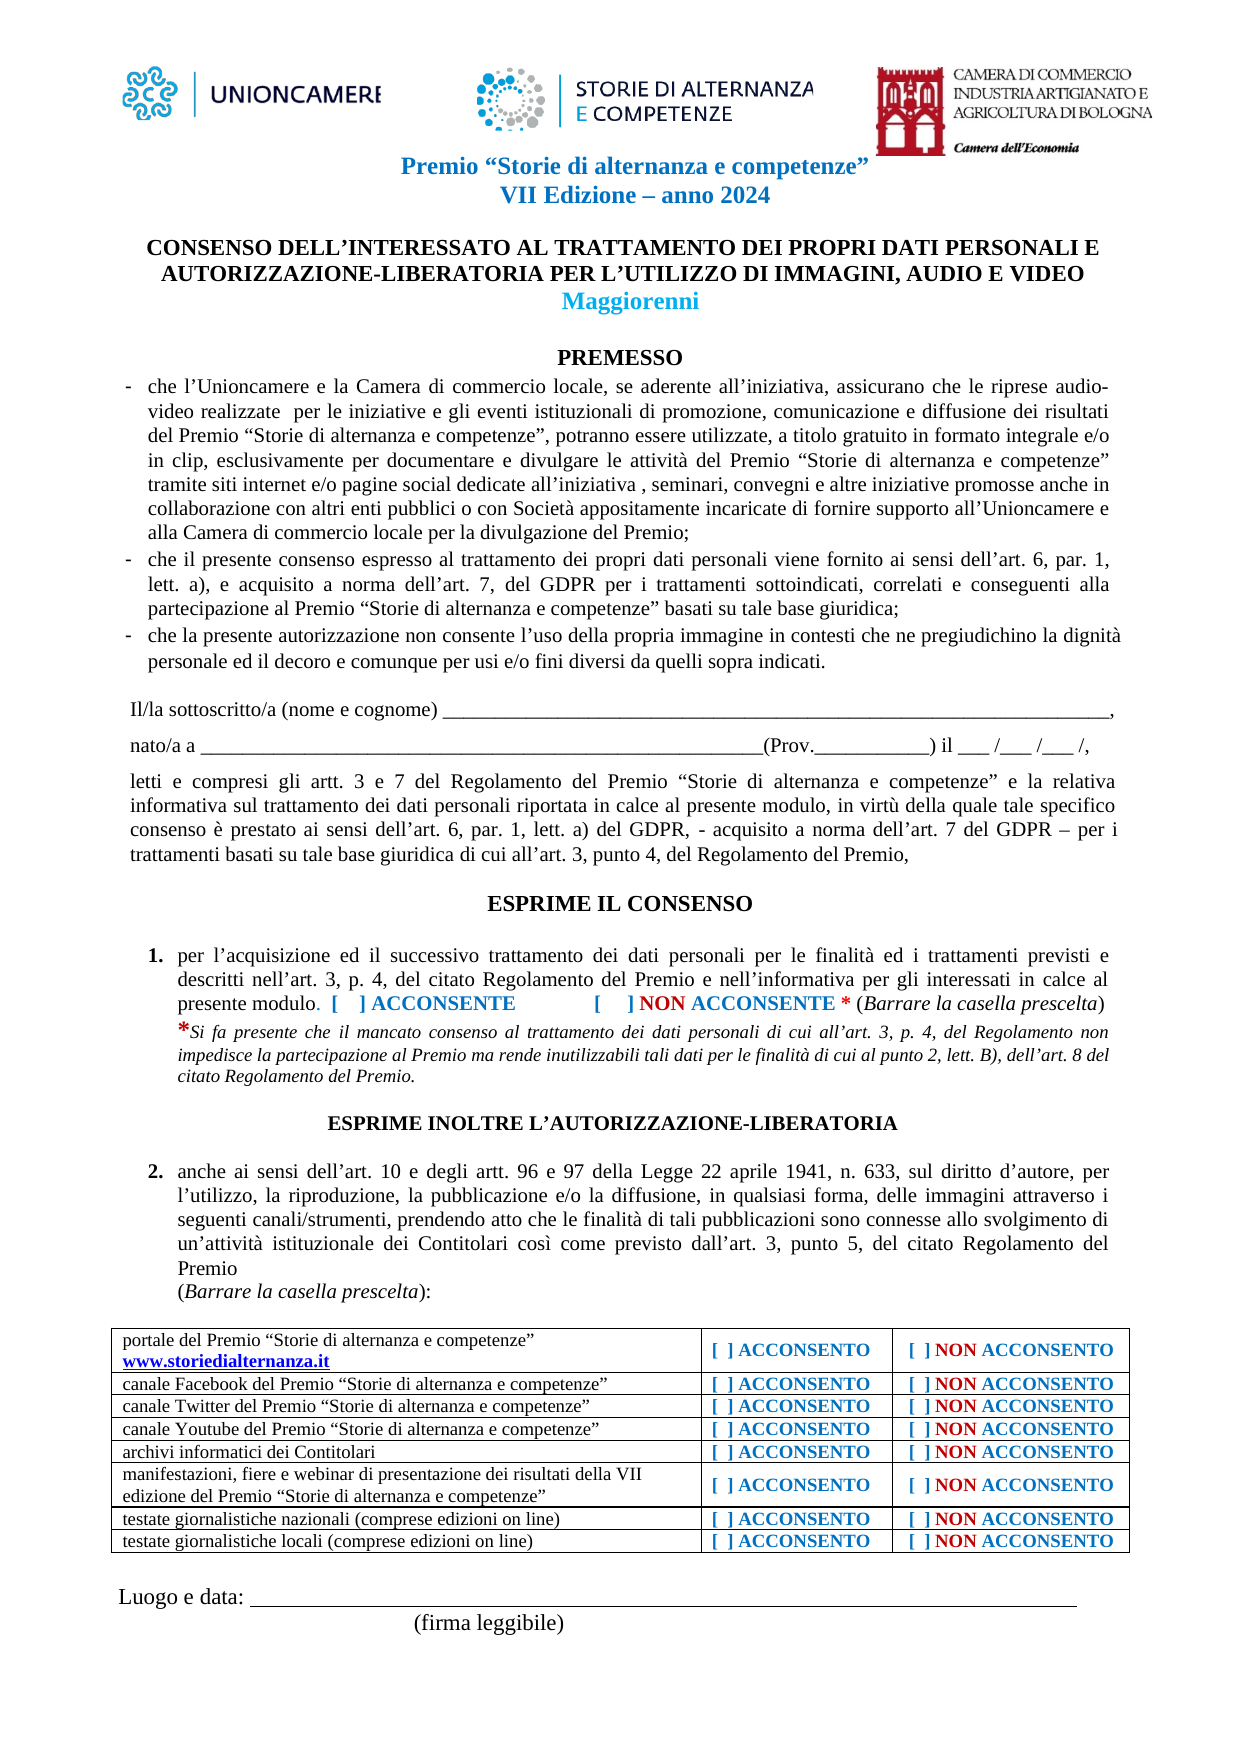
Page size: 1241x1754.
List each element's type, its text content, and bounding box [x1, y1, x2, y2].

table_cell archivi informatici dei Contitolari [112, 1441, 701, 1462]
table_cell canale Youtube del Premio “Storie di alternanza e competenze” [112, 1418, 701, 1439]
subtitle Il/la sottoscritto/a (nome e cognome) ________________________________________________________________, [130, 697, 1122, 721]
table_cell [ ] NON ACCONSENTO [893, 1530, 1129, 1552]
list che il presente consenso espresso al trattamento dei propri dati personali viene fornito ai sensi dell’art. 6, par. 1, lett. a), e acquisito a norma dell’art. 7, del GDPR per i trattamenti sottoindicati, correlati e conseguenti alla partecipazione al Premio “Storie di alternanza e competenze” basati su tale base giuridica; [125, 544, 1111, 620]
picture [475, 67, 813, 130]
picture [875, 67, 1153, 156]
text (firma leggibile) [118, 1609, 1122, 1636]
table_cell testate giornalistiche nazionali (comprese edizioni on line) [112, 1508, 701, 1529]
subtitle anche ai sensi dell’art. 10 e degli artt. 96 e 97 della Legge 22 aprile 1941, n. 633, sul diritto d’autore, per l’utilizzo, la riproduzione, la pubblicazione e/o la diffusione, in qualsiasi forma, delle immagini attraverso i seguenti canali/strumenti, prendendo atto che le finalità di tali pubblicazioni sono connesse allo svolgimento di un’attività istituzionale dei Contitolari così come previsto dall’art. 3, punto 5, del citato Regolamento del Premio [148, 1159, 1111, 1279]
picture [121, 66, 381, 119]
text PREMESSO [118, 344, 1122, 371]
table_cell canale Facebook del Premio “Storie di alternanza e competenze” [112, 1373, 701, 1394]
subtitle CONSENSO DELL’INTERESSATO AL TRATTAMENTO DEI PROPRI DATI PERSONALI E AUTORIZZAZIONE-LIBERATORIA PER L’UTILIZZO DI IMMAGINI, AUDIO E VIDEO [118, 234, 1128, 286]
list che l’Unioncamere e la Camera di commercio locale, se aderente all’iniziativa, assicurano che le riprese audio-video realizzate per le iniziative e gli eventi istituzionali di promozione, comunicazione e diffusione dei risultati del Premio “Storie di alternanza e competenze”, potranno essere utilizzate, a titolo gratuito in formato integrale e/o in clip, esclusivamente per documentare e divulgare le attività del Premio “Storie di alternanza e competenze” tramite siti internet e/o pagine social dedicate all’iniziativa , seminari, convegni e altre iniziative promosse anche in collaborazione con altri enti pubblici o con Società appositamente incaricate di fornire supporto all’Unioncamere e alla Camera di commercio locale per la divulgazione del Premio; [125, 371, 1111, 544]
table_header [ ] NON ACCONSENTO [893, 1329, 1129, 1372]
table_cell [ ] ACCONSENTO [702, 1373, 892, 1394]
table_cell testate giornalistiche locali (comprese edizioni on line) [112, 1530, 701, 1552]
text Maggiorenni [133, 286, 1128, 315]
subtitle (Barrare la casella prescelta): [148, 1279, 1111, 1303]
table_cell [ ] ACCONSENTO [702, 1463, 892, 1506]
table_cell [ ] NON ACCONSENTO [893, 1508, 1129, 1529]
text letti e compresi gli artt. 3 e 7 del Regolamento del Premio “Storie di alternanza e competenze” e la relativa informativa sul trattamento dei dati personali riportata in calce al presente modulo, in virtù della quale tale specifico consenso è prestato ai sensi dell’art. 6, par. 1, lett. a) del GDPR, - acquisito a norma dell’art. 7 del GDPR – per i trattamenti basati su tale base giuridica di cui all’art. 3, punto 4, del Regolamento del Premio, [130, 769, 1118, 866]
table_cell [ ] NON ACCONSENTO [893, 1441, 1129, 1462]
text VII Edizione – anno 2024 [148, 180, 1122, 209]
text nato/a a ______________________________________________________(Prov.___________) il ___ /___ /___ /, [130, 733, 1122, 757]
table_cell [ ] NON ACCONSENTO [893, 1418, 1129, 1439]
table_cell canale Twitter del Premio “Storie di alternanza e competenze” [112, 1395, 701, 1417]
list che la presente autorizzazione non consente l’uso della propria immagine in contesti che ne pregiudichino la dignità personale ed il decoro e comunque per usi e/o fini diversi da quelli sopra indicati. [125, 620, 1122, 673]
subtitle Luogo e data: [118, 1583, 1122, 1609]
table_cell [ ] NON ACCONSENTO [893, 1395, 1129, 1417]
table_cell [ ] NON ACCONSENTO [893, 1463, 1129, 1506]
table_cell [ ] ACCONSENTO [702, 1395, 892, 1417]
table_cell [ ] ACCONSENTO [702, 1530, 892, 1552]
table_cell [ ] ACCONSENTO [702, 1441, 892, 1462]
text ESPRIME IL CONSENSO [118, 890, 1122, 916]
table_header portale del Premio “Storie di alternanza e competenze” www.storiedialternanza.it [112, 1329, 701, 1372]
subtitle *Si fa presente che il mancato consenso al trattamento dei dati personali di cui all’art. 3, p. 4, del Regolamento non impedisce la partecipazione al Premio ma rende inutilizzabili tali dati per le finalità di cui al punto 2, lett. B), dell’art. 8 del citato Regolamento del Premio. [177, 1015, 1111, 1087]
subtitle per l’acquisizione ed il successivo trattamento dei dati personali per le finalità ed i trattamenti previsti e descritti nell’art. 3, p. 4, del citato Regolamento del Premio e nell’informativa per gli interessati in calce al presente modulo. [ ] ACCONSENTE [ ] NON ACCONSENTE * (Barrare la casella prescelta) [148, 943, 1111, 1015]
text ESPRIME INOLTRE L’AUTORIZZAZIONE-LIBERATORIA [103, 1111, 1122, 1135]
subtitle Premio “Storie di alternanza e competenze” [148, 151, 1122, 180]
table_cell manifestazioni, fiere e webinar di presentazione dei risultati della VII edizione del Premio “Storie di alternanza e competenze” [112, 1463, 701, 1506]
table_cell [ ] ACCONSENTO [702, 1418, 892, 1439]
table_header [ ] ACCONSENTO [702, 1329, 892, 1372]
table_cell [ ] ACCONSENTO [702, 1508, 892, 1529]
table_cell [ ] NON ACCONSENTO [893, 1373, 1129, 1394]
